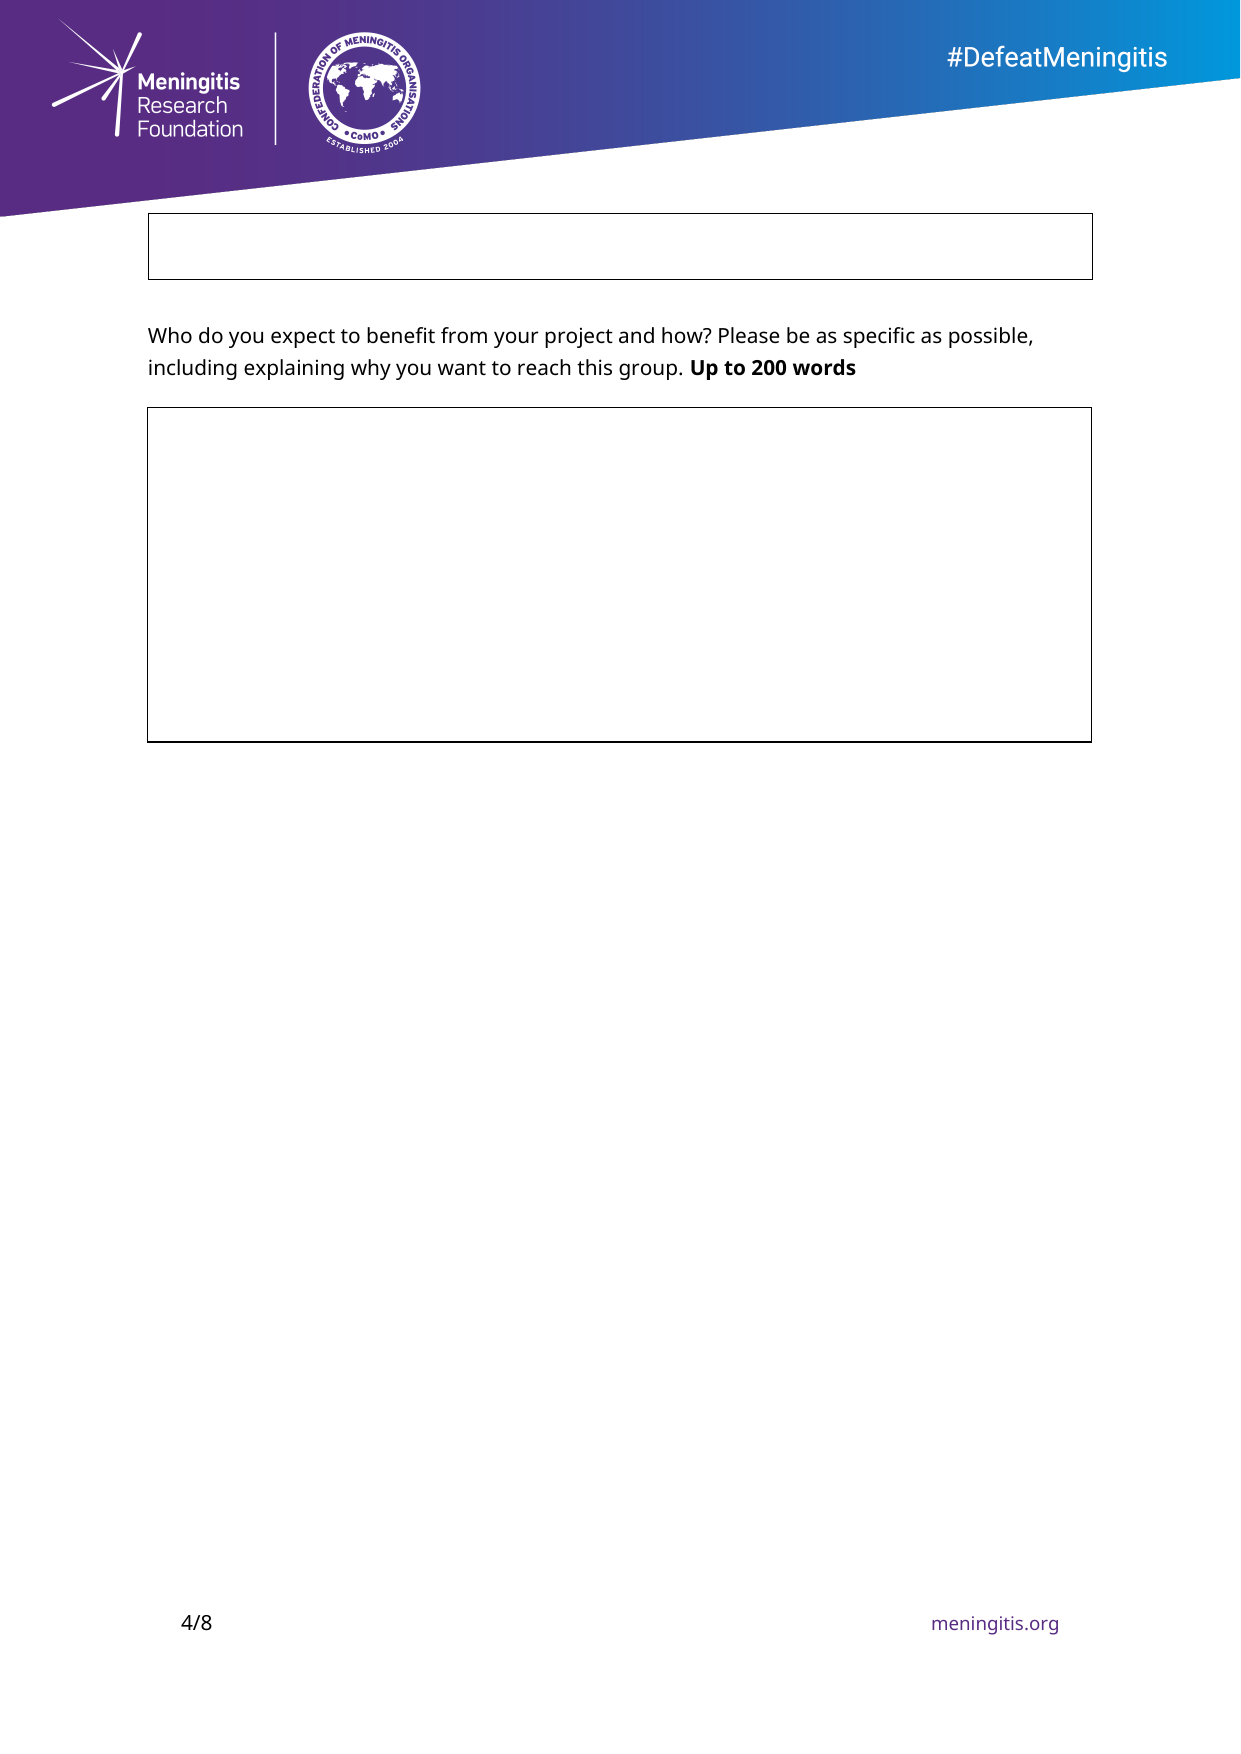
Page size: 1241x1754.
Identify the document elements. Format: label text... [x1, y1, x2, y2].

table_header [148, 408, 1091, 741]
text Who do you expect to benefit from your project and how? Please be as specific as possible, including explaining why you want to reach this group. Up to 200 words [148, 321, 1092, 382]
table_header [149, 214, 1092, 279]
picture [0, 0, 1241, 217]
